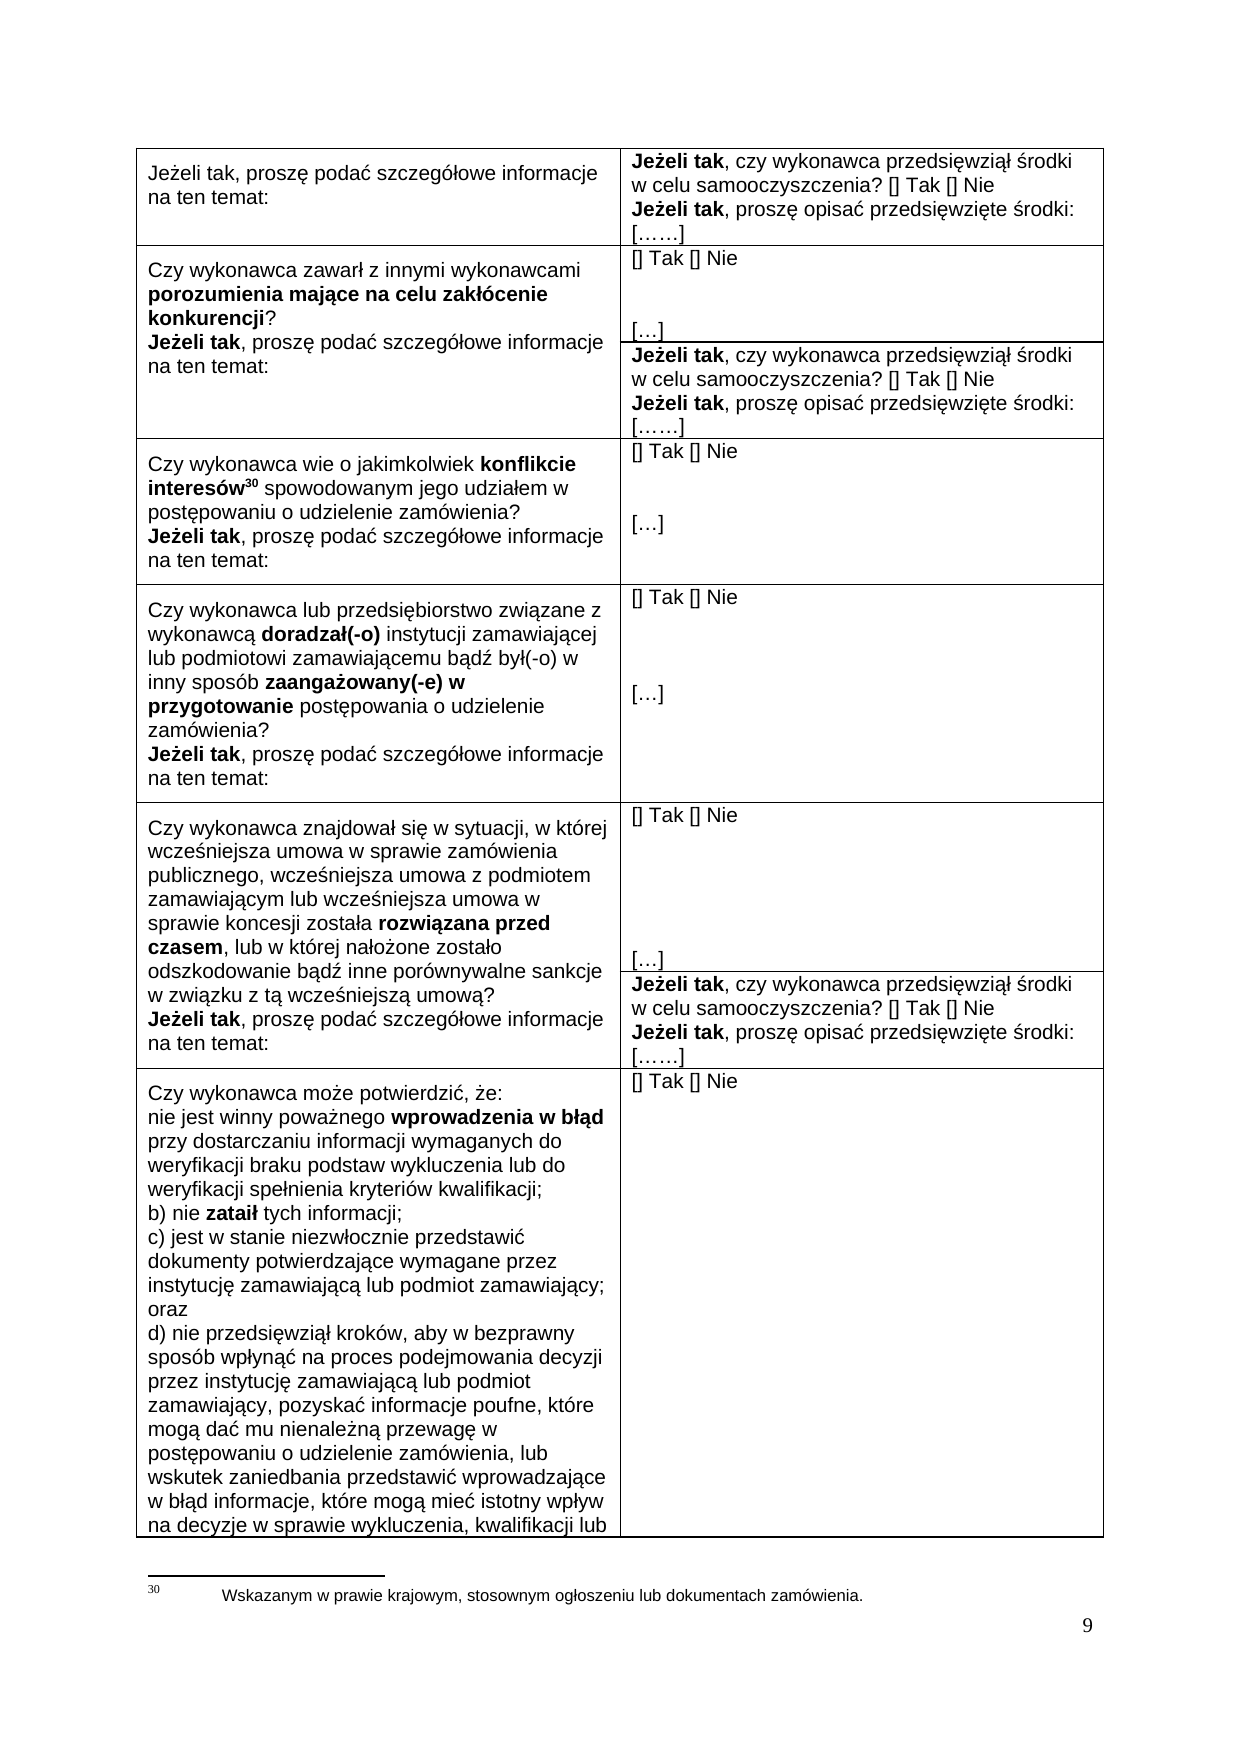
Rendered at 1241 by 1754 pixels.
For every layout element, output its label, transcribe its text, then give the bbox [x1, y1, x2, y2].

table_cell [] Tak [] Nie [621, 1069, 1103, 1536]
table_cell [] Tak [] Nie […] [621, 803, 1103, 971]
table_cell Jeżeli tak, czy wykonawca przedsięwziął środki w celu samooczyszczenia? [] Tak [] Nie Jeżeli tak, proszę opisać przedsięwzięte środki: [……] [621, 149, 1103, 244]
table_cell Jeżeli tak, czy wykonawca przedsięwziął środki w celu samooczyszczenia? [] Tak [] Nie Jeżeli tak, proszę opisać przedsięwzięte środki: [……] [621, 343, 1103, 438]
table_cell Czy wykonawca zawarł z innymi wykonawcami porozumienia mające na celu zakłócenie konkurencji? Jeżeli tak, proszę podać szczegółowe informacje na ten temat: [137, 246, 620, 438]
table_cell [] Tak [] Nie […] [621, 585, 1103, 802]
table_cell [137, 1069, 620, 1536]
table_cell [] Tak [] Nie […] [621, 246, 1103, 341]
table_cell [137, 149, 620, 244]
table_cell Czy wykonawca znajdował się w sytuacji, w której wcześniejsza umowa w sprawie zamówienia publicznego, wcześniejsza umowa z podmiotem zamawiającym lub wcześniejsza umowa w sprawie koncesji została rozwiązana przed czasem, lub w której nałożone zostało odszkodowanie bądź inne porównywalne sankcje w związku z tą wcześniejszą umową? Jeżeli tak, proszę podać szczegółowe informacje na ten temat: [137, 803, 620, 1068]
table_cell Czy wykonawca lub przedsiębiorstwo związane z wykonawcą doradzał(-o) instytucji zamawiającej lub podmiotowi zamawiającemu bądź był(-o) w inny sposób zaangażowany(-e) w przygotowanie postępowania o udzielenie zamówienia? Jeżeli tak, proszę podać szczegółowe informacje na ten temat: [137, 585, 620, 802]
table_cell [] Tak [] Nie […] [621, 439, 1103, 584]
table_cell Czy wykonawca wie o jakimkolwiek konflikcie interesów spowodowanym jego udziałem w postępowaniu o udzielenie zamówienia? Jeżeli tak, proszę podać szczegółowe informacje na ten temat: [137, 439, 620, 584]
table_cell Jeżeli tak, czy wykonawca przedsięwziął środki w celu samooczyszczenia? [] Tak [] Nie Jeżeli tak, proszę opisać przedsięwzięte środki: [……] [621, 972, 1103, 1068]
